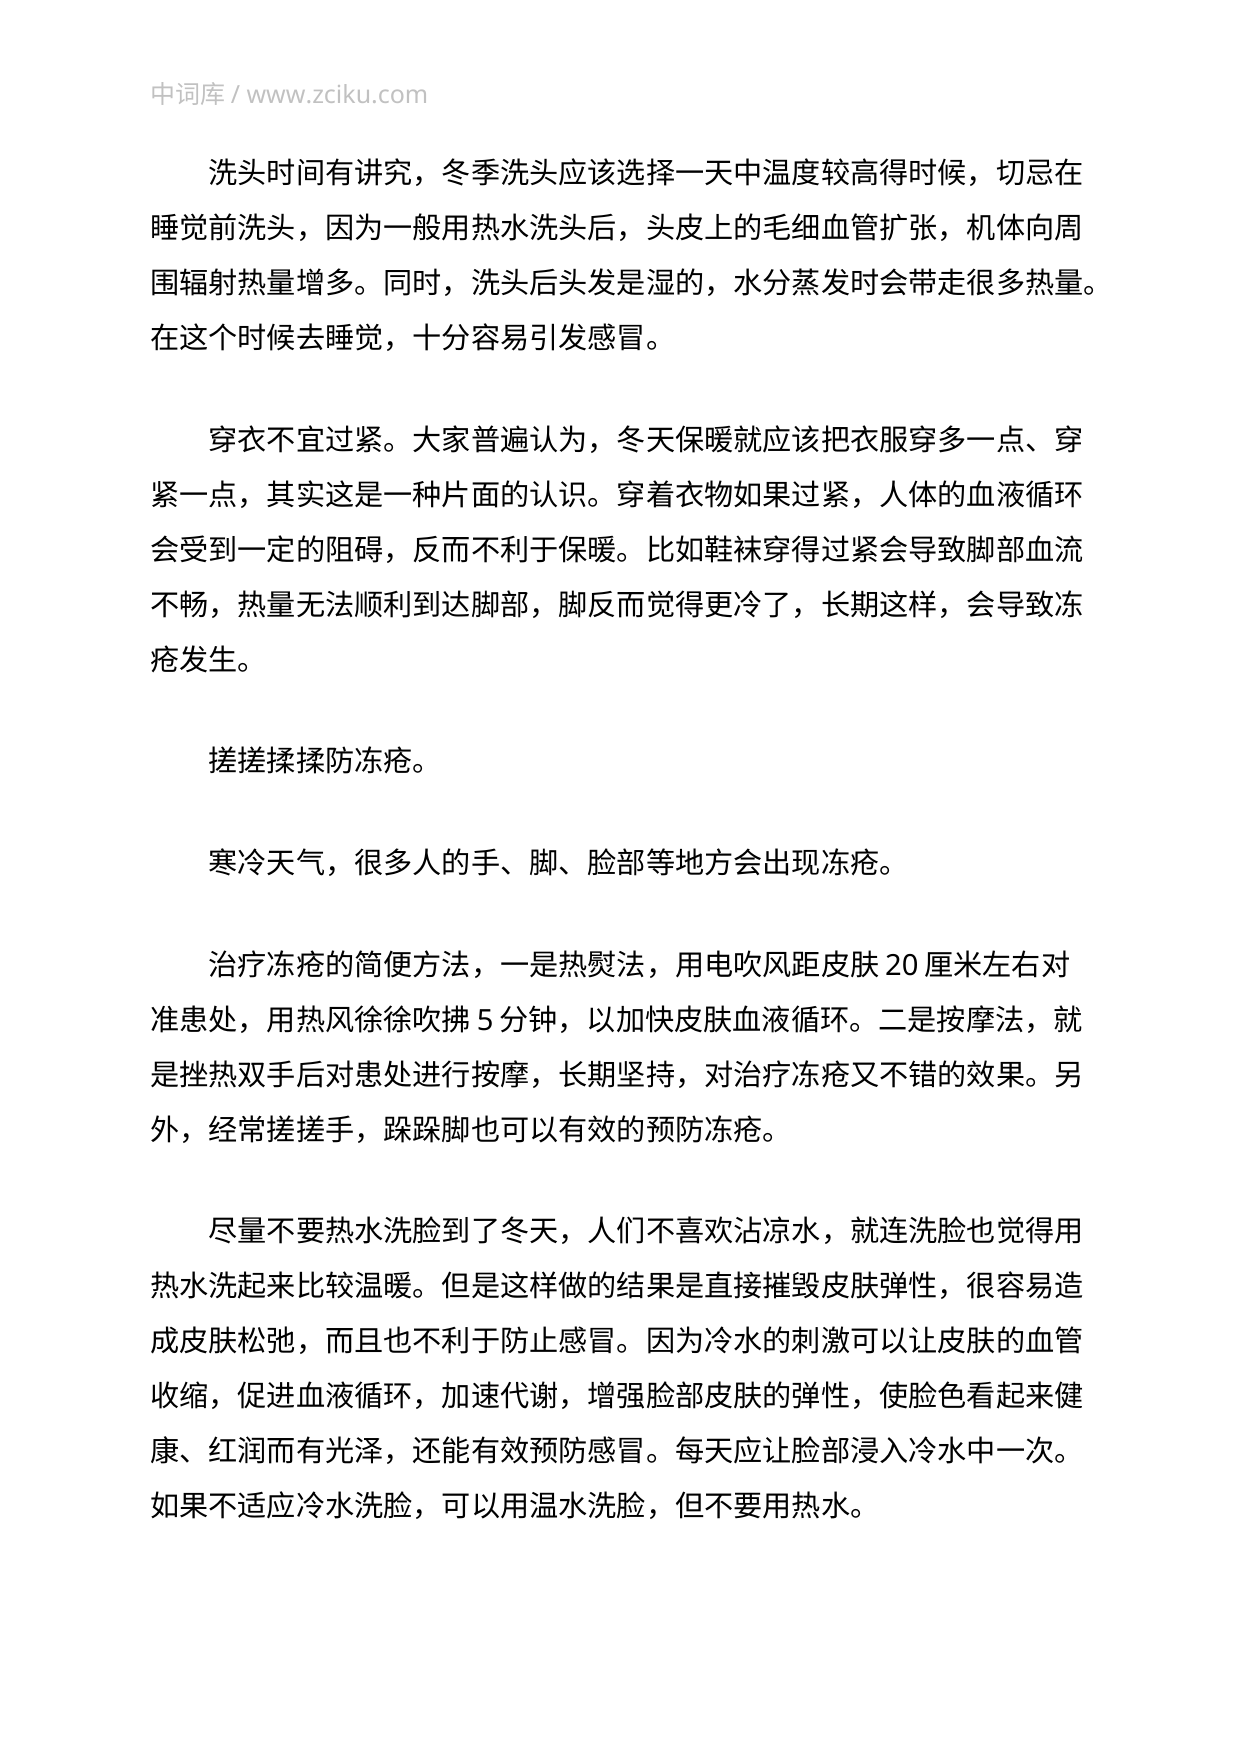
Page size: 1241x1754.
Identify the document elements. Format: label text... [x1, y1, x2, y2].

text 搓搓揉揉防冻疮。 [150, 738, 1090, 780]
text 治疗冻疮的简便方法，一是热熨法，用电吹风距皮肤20厘米左右对准患处，用热风徐徐吹拂5分钟，以加快皮肤血液循环。二是按摩法，就是挫热双手后对患处进行按摩，长期坚持，对治疗冻疮又不错的效果。另外，经常搓搓手，跺跺脚也可以有效的预防冻疮。 [150, 941, 1090, 1148]
text 洗头时间有讲究，冬季洗头应该选择一天中温度较高得时候，切忌在睡觉前洗头，因为一般用热水洗头后，头皮上的毛细血管扩张，机体向周围辐射热量增多。同时，洗头后头发是湿的，水分蒸发时会带走很多热量。在这个时候去睡觉，十分容易引发感冒。 [150, 150, 1090, 357]
text 尽量不要热水洗脸到了冬天，人们不喜欢沾凉水，就连洗脸也觉得用热水洗起来比较温暖。但是这样做的结果是直接摧毁皮肤弹性，很容易造成皮肤松弛，而且也不利于防止感冒。因为冷水的刺激可以让皮肤的血管收缩，促进血液循环，加速代谢，增强脸部皮肤的弹性，使脸色看起来健康、红润而有光泽，还能有效预防感冒。每天应让脸部浸入冷水中一次。如果不适应冷水洗脸，可以用温水洗脸，但不要用热水。 [150, 1208, 1090, 1525]
text 穿衣不宜过紧。大家普遍认为，冬天保暖就应该把衣服穿多一点、穿紧一点，其实这是一种片面的认识。穿着衣物如果过紧，人体的血液循环会受到一定的阻碍，反而不利于保暖。比如鞋袜穿得过紧会导致脚部血流不畅，热量无法顺利到达脚部，脚反而觉得更冷了，长期这样，会导致冻疮发生。 [150, 416, 1090, 678]
text 寒冷天气，很多人的手、脚、脸部等地方会出现冻疮。 [150, 839, 1090, 882]
